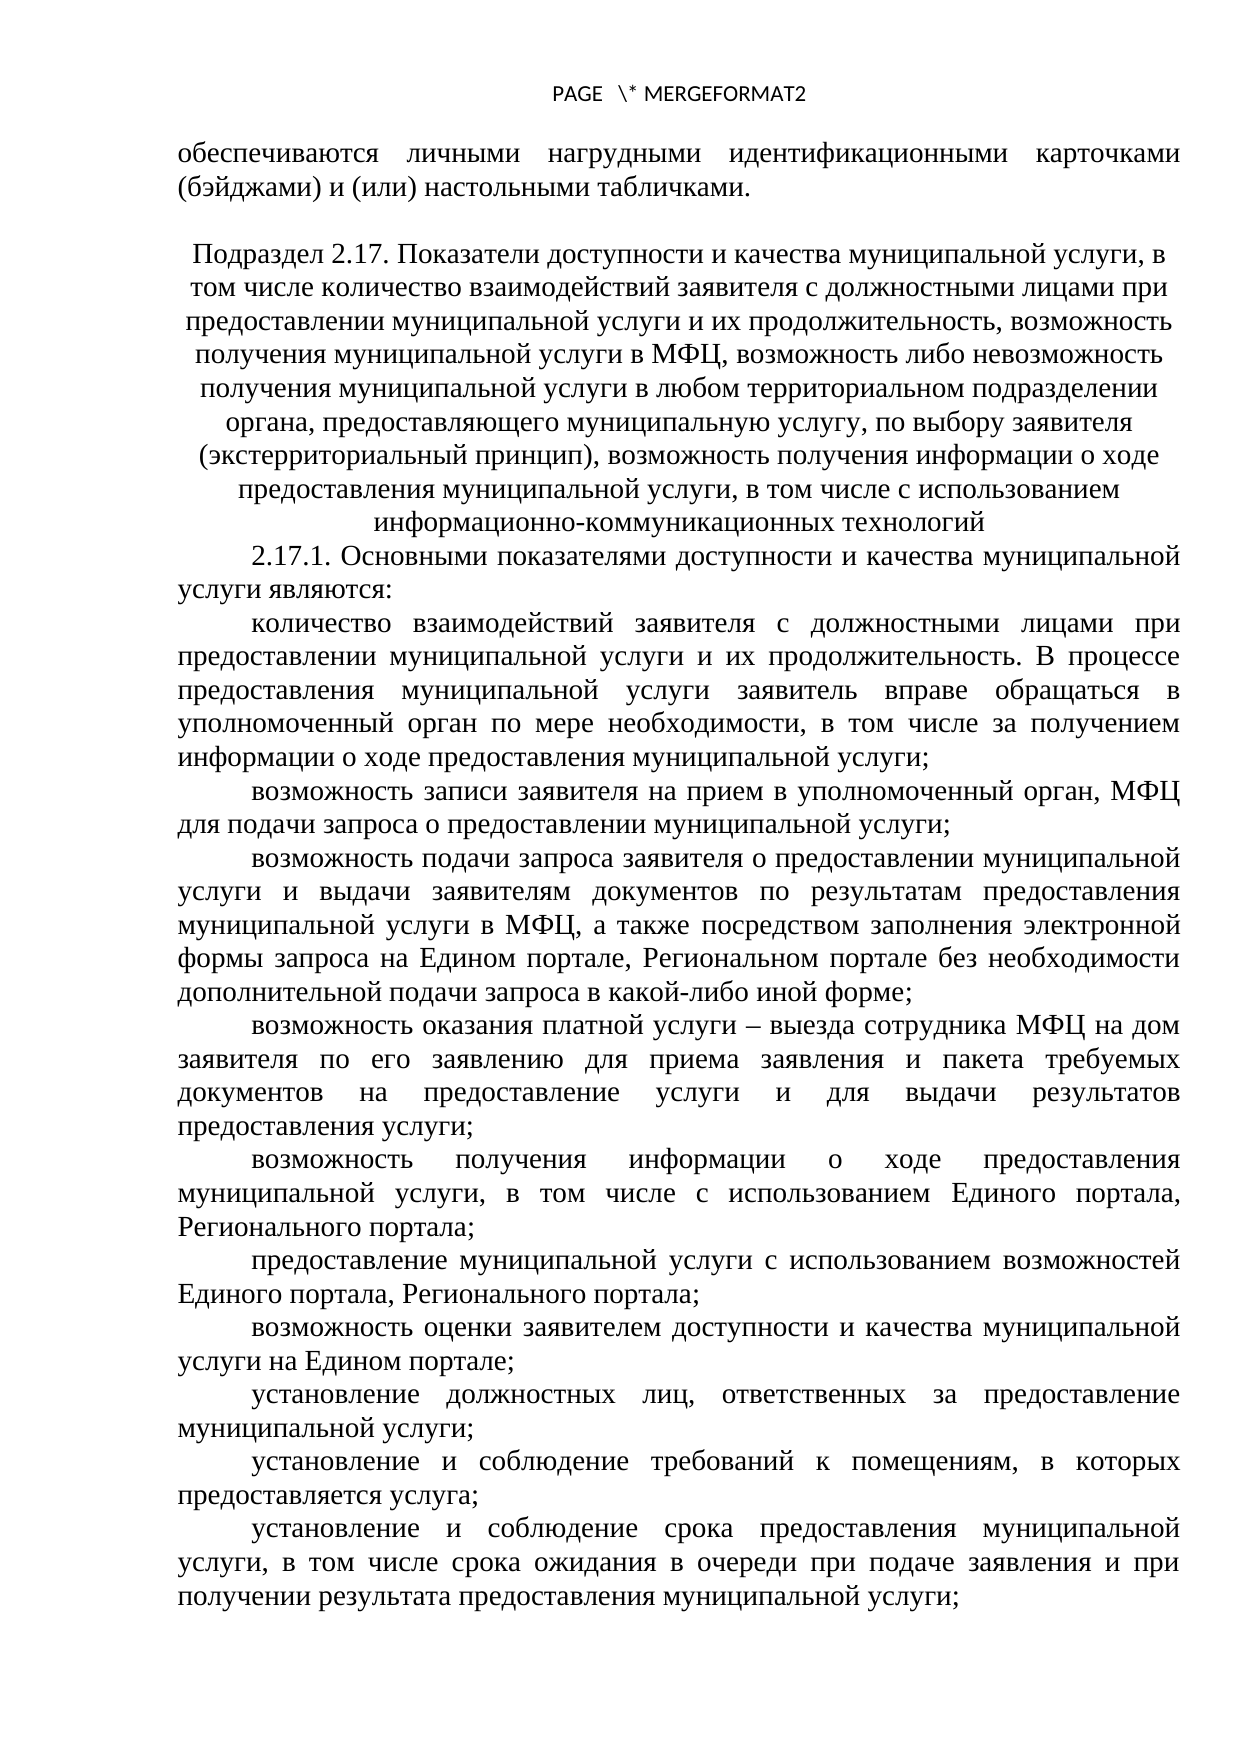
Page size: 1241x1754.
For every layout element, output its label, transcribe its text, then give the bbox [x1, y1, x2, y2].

text 2.17.1. Основными показателями доступности и качества муниципальной услуги являются: [177, 538, 1181, 605]
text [177, 135, 1181, 202]
text установление и соблюдение требований к помещениям, в которых предоставляется услуга; [177, 1443, 1181, 1511]
text возможность подачи запроса заявителя о предоставлении муниципальной услуги и выдачи заявителям документов по результатам предоставления муниципальной услуги в МФЦ, а также посредством заполнения электронной формы запроса на Едином портале, Региональном портале без необходимости дополнительной подачи запроса в какой-либо иной форме; [177, 840, 1181, 1007]
text количество взаимодействий заявителя с должностными лицами при предоставлении муниципальной услуги и их продолжительность. В процессе предоставления муниципальной услуги заявитель вправе обращаться в уполномоченный орган по мере необходимости, в том числе за получением информации о ходе предоставления муниципальной услуги; [177, 605, 1181, 773]
text Подраздел 2.17. Показатели доступности и качества муниципальной услуги, в том числе количество взаимодействий заявителя с должностными лицами при предоставлении муниципальной услуги и их продолжительность, возможность получения муниципальной услуги в МФЦ, возможность либо невозможность получения муниципальной услуги в любом территориальном подразделении органа, предоставляющего муниципальную услугу, по выбору заявителя (экстерриториальный принцип), возможность получения информации о ходе предоставления муниципальной услуги, в том числе с использованием информационно-коммуникационных технологий [177, 236, 1181, 538]
text возможность оценки заявителем доступности и качества муниципальной услуги на Едином портале; [177, 1309, 1181, 1376]
text возможность оказания платной услуги – выезда сотрудника МФЦ на дом заявителя по его заявлению для приема заявления и пакета требуемых документов на предоставление услуги и для выдачи результатов предоставления услуги; [177, 1007, 1181, 1142]
text установление и соблюдение срока предоставления муниципальной услуги, в том числе срока ожидания в очереди при подаче заявления и при получении результата предоставления муниципальной услуги; [177, 1511, 1181, 1611]
text установление должностных лиц, ответственных за предоставление муниципальной услуги; [177, 1376, 1181, 1443]
text предоставление муниципальной услуги с использованием возможностей Единого портала, Регионального портала; [177, 1242, 1181, 1309]
text возможность записи заявителя на прием в уполномоченный орган, МФЦ для подачи запроса о предоставлении муниципальной услуги; [177, 773, 1181, 840]
text возможность получения информации о ходе предоставления муниципальной услуги, в том числе с использованием Единого портала, Регионального портала; [177, 1142, 1181, 1242]
